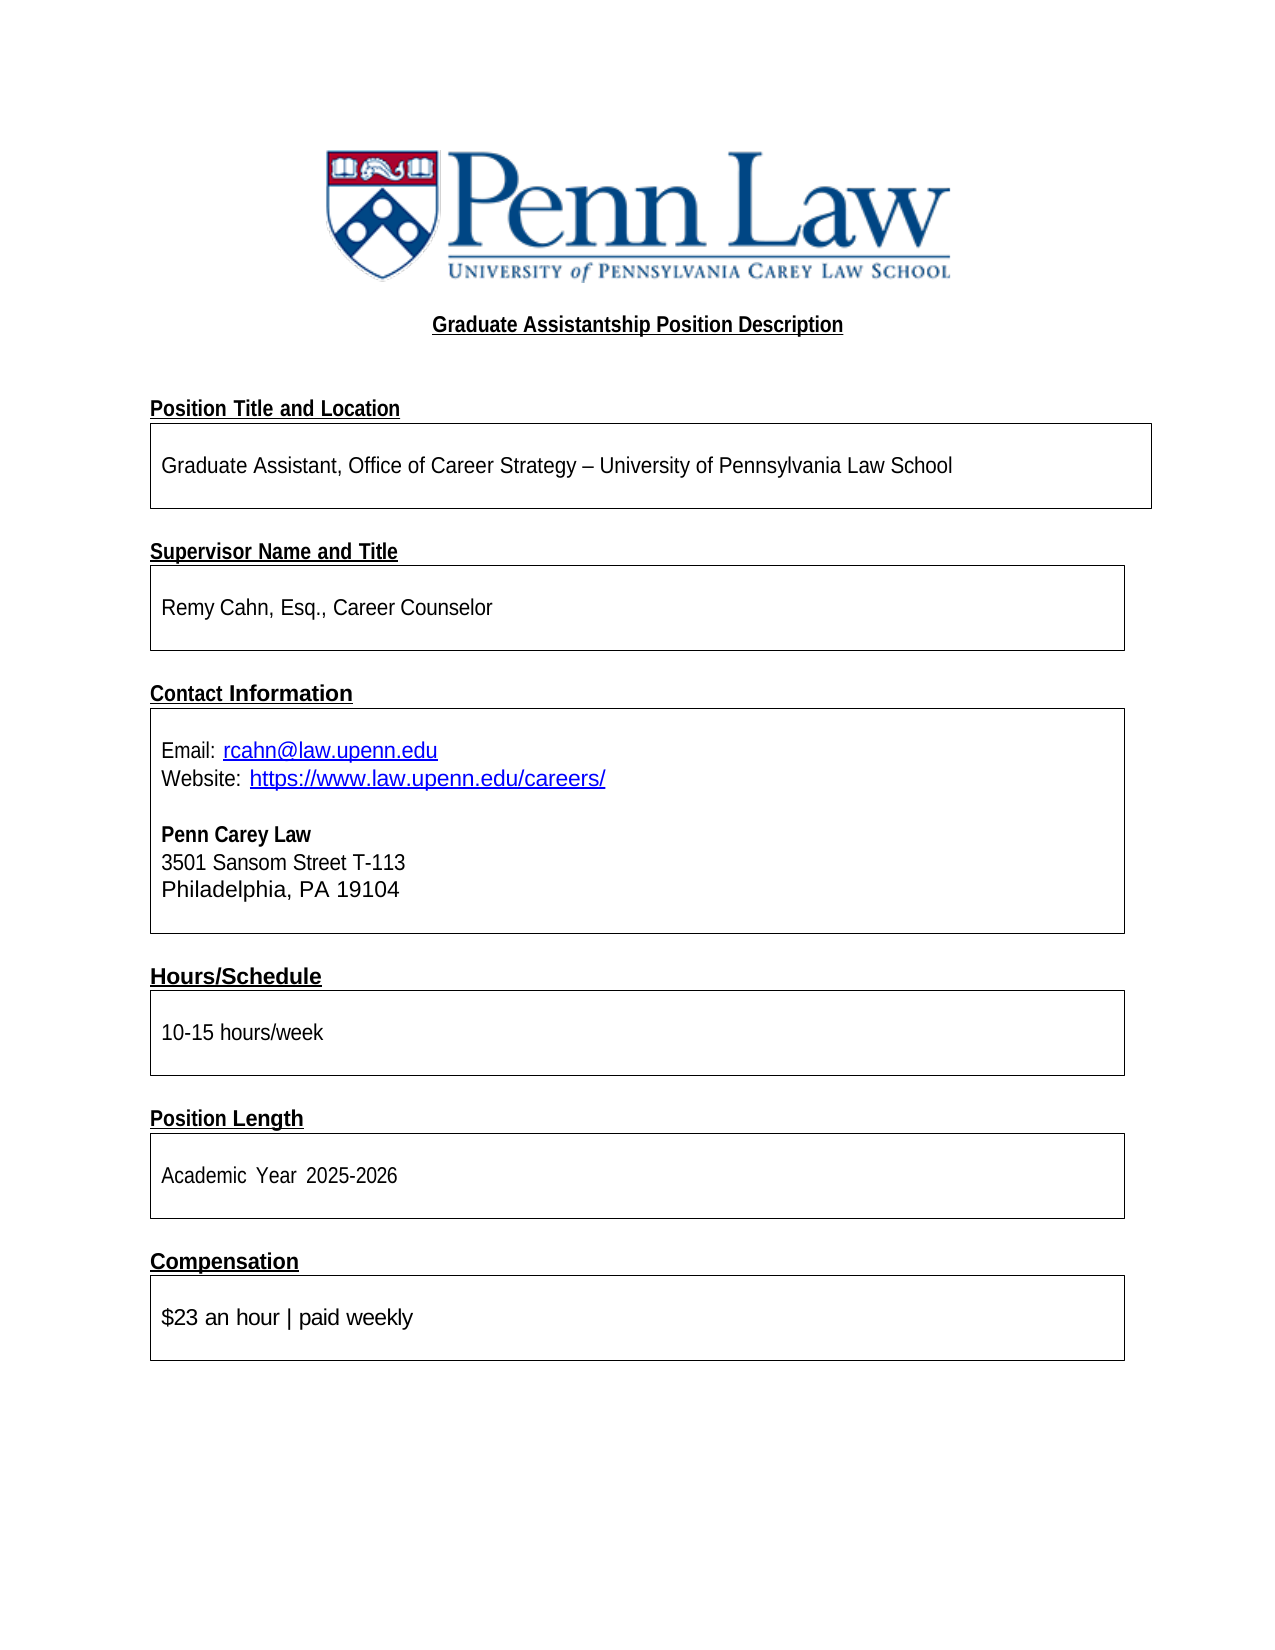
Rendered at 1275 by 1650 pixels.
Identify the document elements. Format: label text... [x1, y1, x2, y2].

text Supervisor Name and Title [150, 538, 1162, 564]
text Compensation [150, 1248, 1162, 1274]
text Graduate Assistantship Position Description [137, 311, 1138, 337]
text Hours/Schedule [150, 963, 1162, 989]
text Position Length [150, 1105, 1162, 1132]
text Position Title and Location [150, 395, 1162, 421]
picture [325, 150, 951, 283]
text Contact Information [150, 680, 1162, 706]
